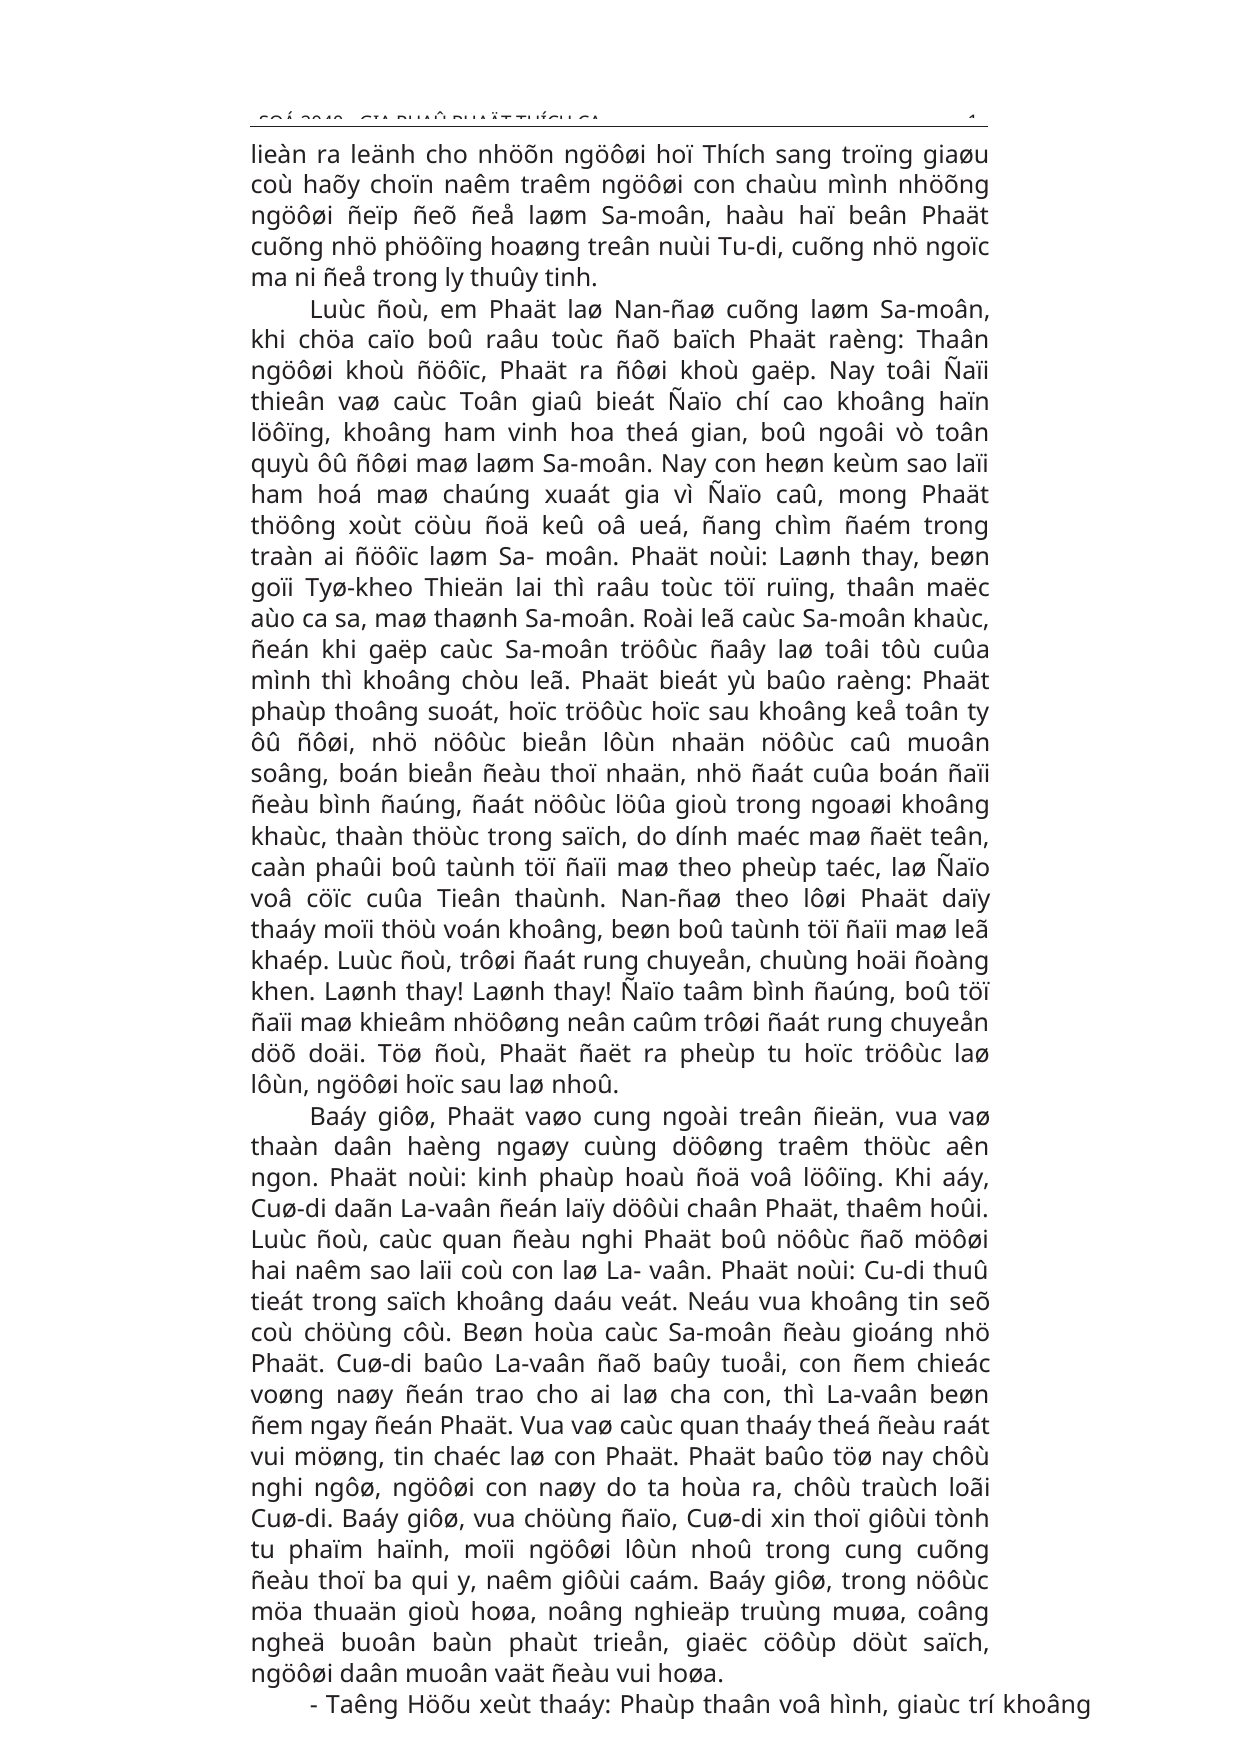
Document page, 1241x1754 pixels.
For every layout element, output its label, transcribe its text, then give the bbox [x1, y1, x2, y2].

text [309, 1690, 1092, 1720]
text Luùc ñoù, em Phaät laø Nan-ñaø cuõng laøm Sa-moân, khi chöa caïo boû raâu toùc ñaõ baïch Phaät raèng: Thaân ngöôøi khoù ñöôïc, Phaät ra ñôøi khoù gaëp. Nay toâi Ñaïi thieân vaø caùc Toân giaû bieát Ñaïo chí cao khoâng haïn löôïng, khoâng ham vinh hoa theá gian, boû ngoâi vò toân quyù ôû ñôøi maø laøm Sa-moân. Nay con heøn keùm sao laïi ham hoá maø chaúng xuaát gia vì Ñaïo caû, mong Phaät thöông xoùt cöùu ñoä keû oâ ueá, ñang chìm ñaém trong traàn ai ñöôïc laøm Sa- moân. Phaät noùi: Laønh thay, beøn goïi Tyø-kheo Thieän lai thì raâu toùc töï ruïng, thaân maëc aùo ca sa, maø thaønh Sa-moân. Roài leã caùc Sa-moân khaùc, ñeán khi gaëp caùc Sa-moân tröôùc ñaây laø toâi tôù cuûa mình thì khoâng chòu leã. Phaät bieát yù baûo raèng: Phaät phaùp thoâng suoát, hoïc tröôùc hoïc sau khoâng keå toân ty ôû ñôøi, nhö nöôùc bieån lôùn nhaän nöôùc caû muoân soâng, boán bieån ñeàu thoï nhaän, nhö ñaát cuûa boán ñaïi ñeàu bình ñaúng, ñaát nöôùc löûa gioù trong ngoaøi khoâng khaùc, thaàn thöùc trong saïch, do dính maéc maø ñaët teân, caàn phaûi boû taùnh töï ñaïi maø theo pheùp taéc, laø Ñaïo voâ cöïc cuûa Tieân thaùnh. Nan-ñaø theo lôøi Phaät daïy thaáy moïi thöù voán khoâng, beøn boû taùnh töï ñaïi maø leã khaép. Luùc ñoù, trôøi ñaát rung chuyeån, chuùng hoäi ñoàng khen. Laønh thay! Laønh thay! Ñaïo taâm bình ñaúng, boû töï ñaïi maø khieâm nhöôøng neân caûm trôøi ñaát rung chuyeån döõ doäi. Töø ñoù, Phaät ñaët ra pheùp tu hoïc tröôùc laø lôùn, ngöôøi hoïc sau laø nhoû. [250, 293, 990, 1101]
text lieàn ra leänh cho nhöõn ngöôøi hoï Thích sang troïng giaøu coù haõy choïn naêm traêm ngöôøi con chaùu mình nhöõng ngöôøi ñeïp ñeõ ñeå laøm Sa-moân, haàu haï beân Phaät cuõng nhö phöôïng hoaøng treân nuùi Tu-di, cuõng nhö ngoïc ma ni ñeå trong ly thuûy tinh. [250, 138, 990, 293]
text Baáy giôø, Phaät vaøo cung ngoài treân ñieän, vua vaø thaàn daân haèng ngaøy cuùng döôøng traêm thöùc aên ngon. Phaät noùi: kinh phaùp hoaù ñoä voâ löôïng. Khi aáy, Cuø-di daãn La-vaân ñeán laïy döôùi chaân Phaät, thaêm hoûi. Luùc ñoù, caùc quan ñeàu nghi Phaät boû nöôùc ñaõ möôøi hai naêm sao laïi coù con laø La- vaân. Phaät noùi: Cu-di thuû tieát trong saïch khoâng daáu veát. Neáu vua khoâng tin seõ coù chöùng côù. Beøn hoùa caùc Sa-moân ñeàu gioáng nhö Phaät. Cuø-di baûo La-vaân ñaõ baûy tuoåi, con ñem chieác voøng naøy ñeán trao cho ai laø cha con, thì La-vaân beøn ñem ngay ñeán Phaät. Vua vaø caùc quan thaáy theá ñeàu raát vui möøng, tin chaéc laø con Phaät. Phaät baûo töø nay chôù nghi ngôø, ngöôøi con naøy do ta hoùa ra, chôù traùch loãi Cuø-di. Baáy giôø, vua chöùng ñaïo, Cuø-di xin thoï giôùi tònh tu phaïm haïnh, moïi ngöôøi lôùn nhoû trong cung cuõng ñeàu thoï ba qui y, naêm giôùi caám. Baáy giôø, trong nöôùc möa thuaän gioù hoøa, noâng nghieäp truùng muøa, coâng ngheä buoân baùn phaùt trieån, giaëc cöôùp döùt saïch, ngöôøi daân muoân vaät ñeàu vui hoøa. [250, 1101, 990, 1690]
